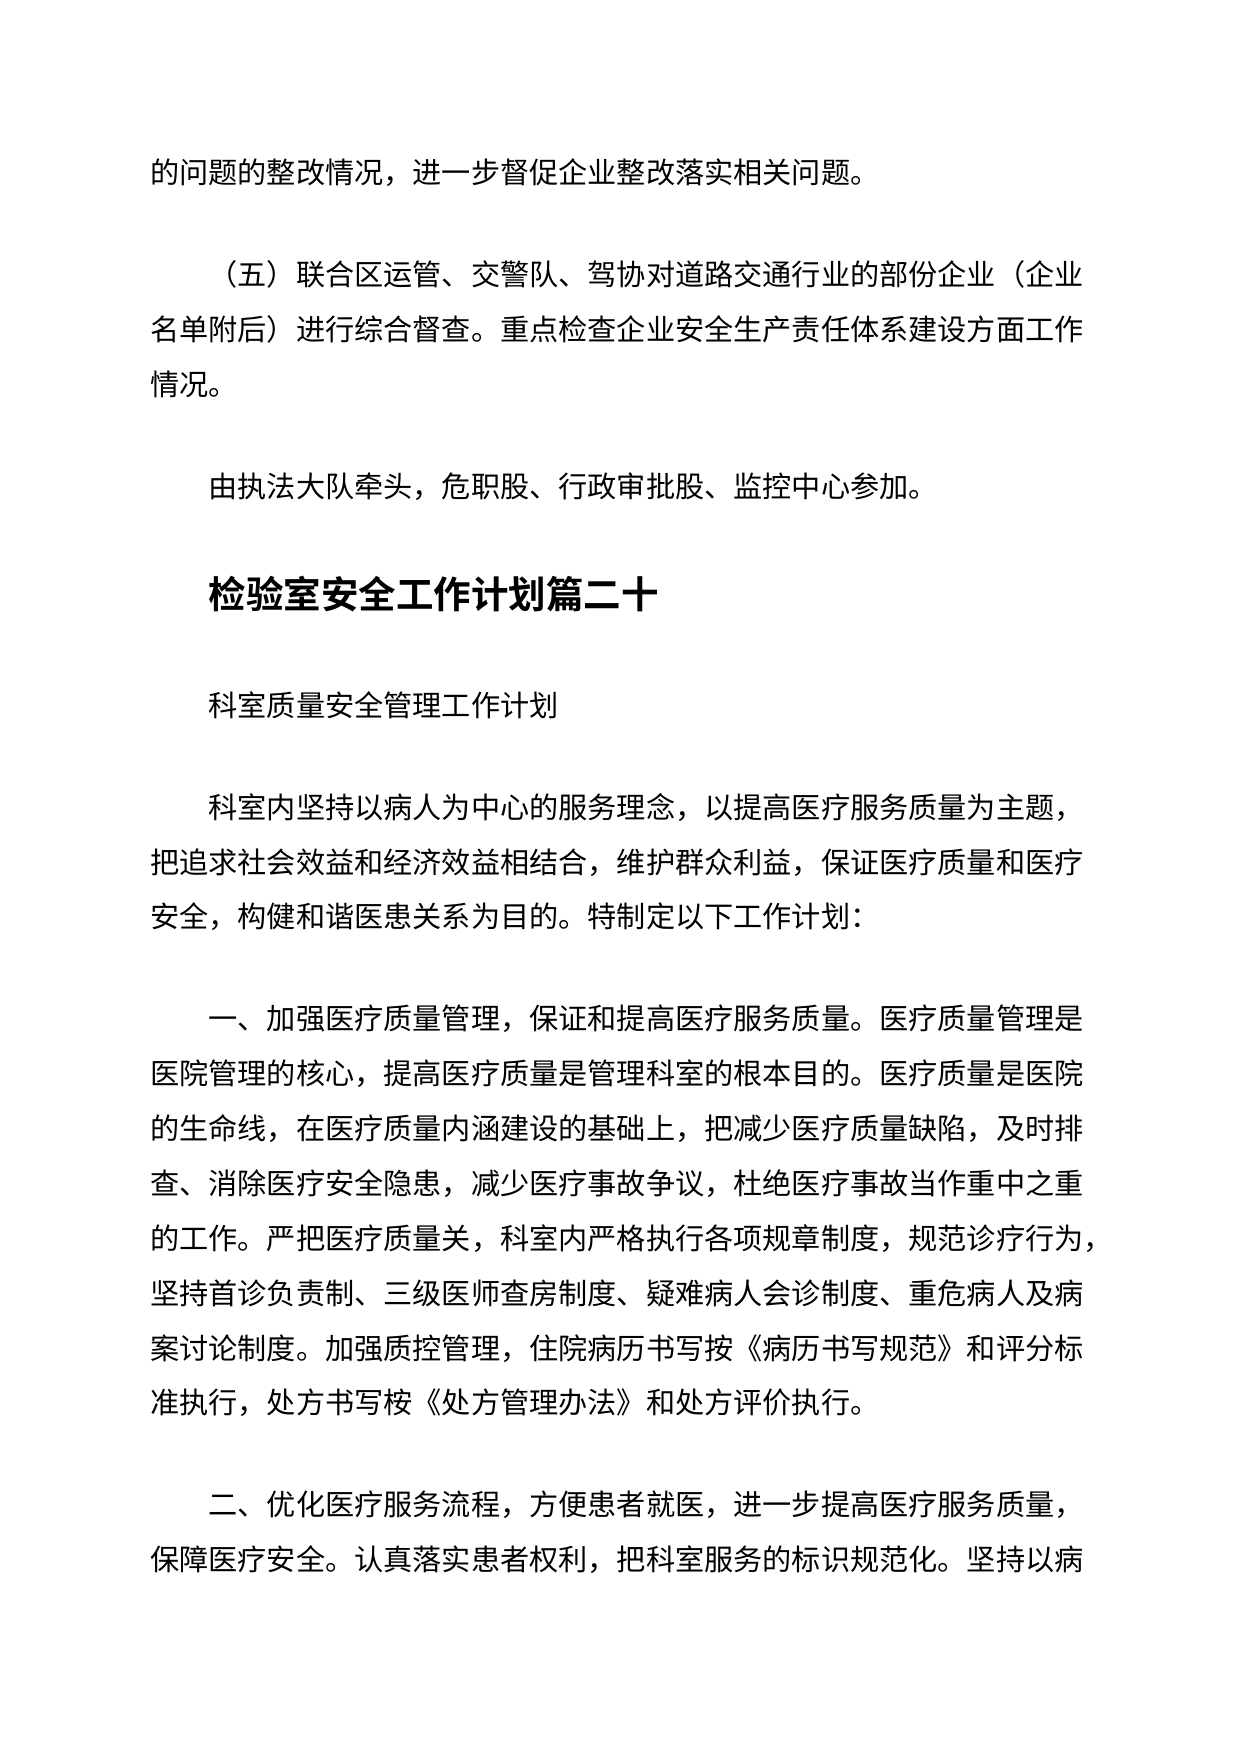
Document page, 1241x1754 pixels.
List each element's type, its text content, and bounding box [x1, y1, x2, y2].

text 检验室安全工作计划篇二十 [150, 565, 1090, 619]
text 一、加强医疗质量管理，保证和提高医疗服务质量。医疗质量管理是医院管理的核心，提高医疗质量是管理科室的根本目的。医疗质量是医院的生命线，在医疗质量内涵建设的基础上，把减少医疗质量缺陷，及时排查、消除医疗安全隐患，减少医疗事故争议，杜绝医疗事故当作重中之重的工作。严把医疗质量关，科室内严格执行各项规章制度，规范诊疗行为，坚持首诊负责制、三级医师查房制度、疑难病人会诊制度、重危病人及病案讨论制度。加强质控管理，住院病历书写按《病历书写规范》和评分标准执行，处方书写桉《处方管理办法》和处方评价执行。 [150, 996, 1090, 1422]
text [150, 1482, 1090, 1579]
text （五）联合区运管、交警队、驾协对道路交通行业的部份企业（企业名单附后）进行综合督查。重点检查企业安全生产责任体系建设方面工作情况。 [150, 252, 1090, 404]
text 由执法大队牵头，危职股、行政审批股、监控中心参加。 [150, 463, 1090, 506]
text 科室内坚持以病人为中心的服务理念，以提高医疗服务质量为主题，把追求社会效益和经济效益相结合，维护群众利益，保证医疗质量和医疗安全，构健和谐医患关系为目的。特制定以下工作计划： [150, 784, 1090, 936]
text 科室质量安全管理工作计划 [150, 682, 1090, 725]
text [150, 150, 1090, 192]
